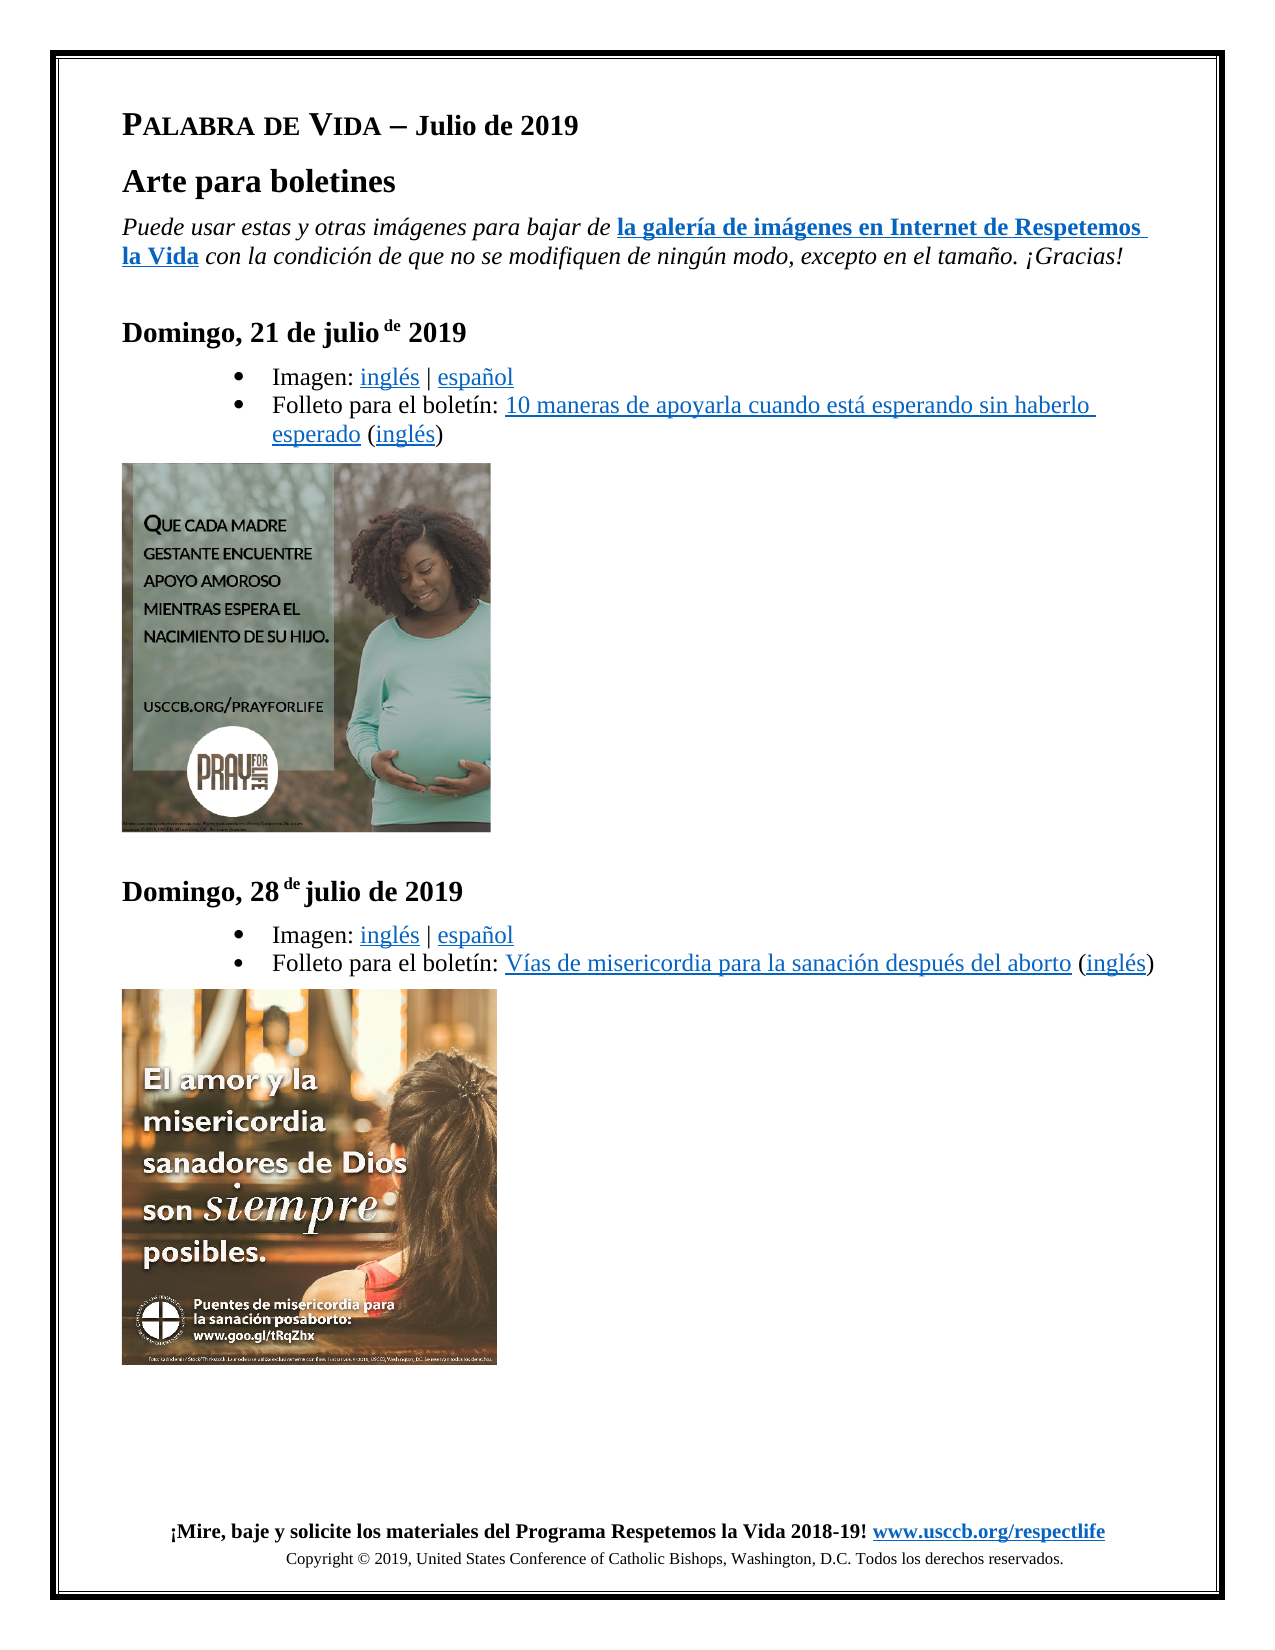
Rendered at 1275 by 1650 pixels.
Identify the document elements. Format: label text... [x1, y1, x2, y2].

list Folleto para el boletín: Vías de misericordia para la sanación después del aborto (inglés) [234, 948, 1172, 977]
picture [121, 463, 491, 833]
picture [121, 989, 497, 1365]
text Domingo, 21 de julio de 2019 [122, 316, 1153, 349]
text Domingo, 28 de julio de 2019 [122, 874, 1153, 907]
list Imagen: inglés | español [234, 362, 1153, 390]
text Puede usar estas y otras imágenes para bajar de la galería de imágenes en Internet de Respetemos la Vida con la condición de que no se modifiquen de ningún modo, excepto en el tamaño. ¡Gracias! [122, 212, 1153, 269]
list Imagen: inglés | español [234, 920, 1153, 948]
list Folleto para el boletín: 10 maneras de apoyarla cuando está esperando sin haberlo esperado (inglés) [234, 390, 1153, 477]
text Palabra de Vida – Julio de 2019 [122, 104, 1153, 142]
text Arte para boletines [122, 161, 1153, 199]
